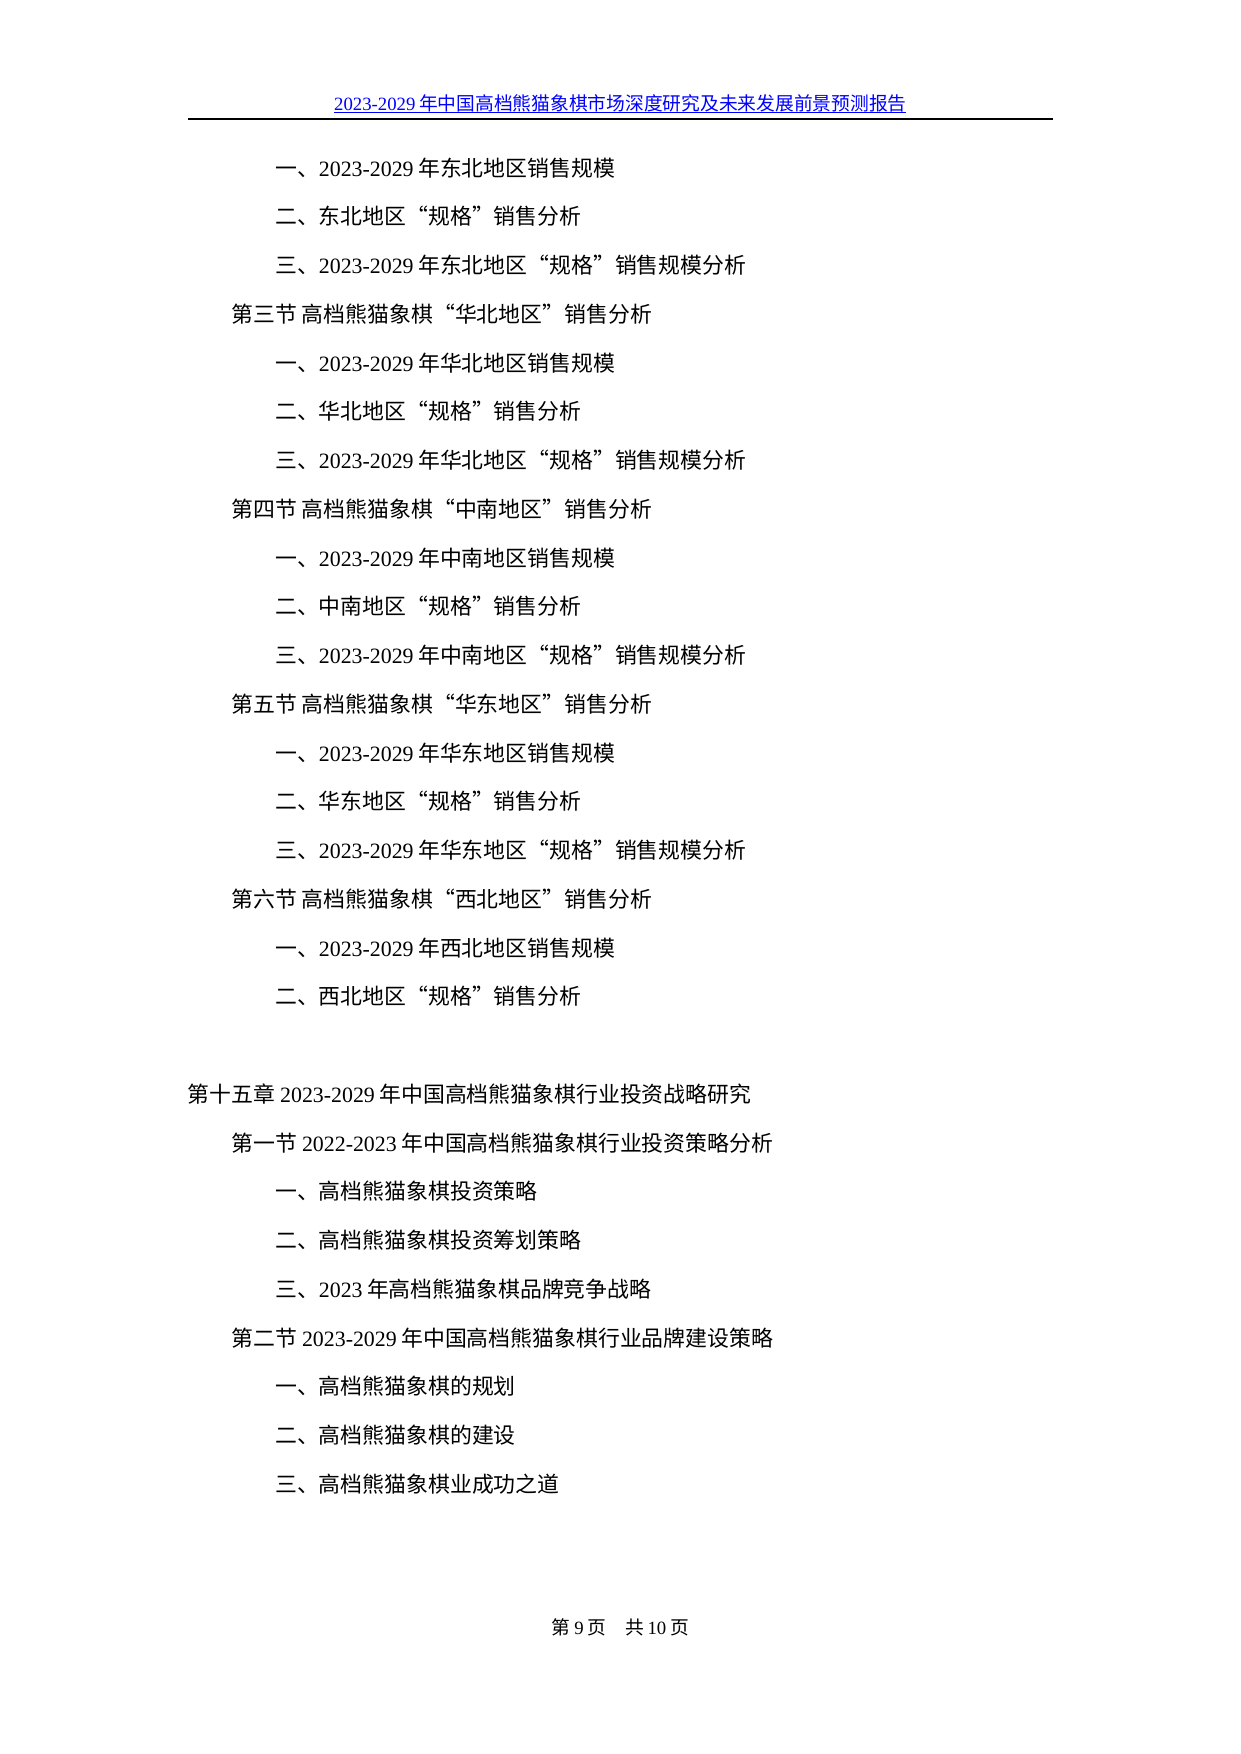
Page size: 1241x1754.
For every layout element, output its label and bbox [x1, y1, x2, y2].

text [187, 150, 1053, 1499]
